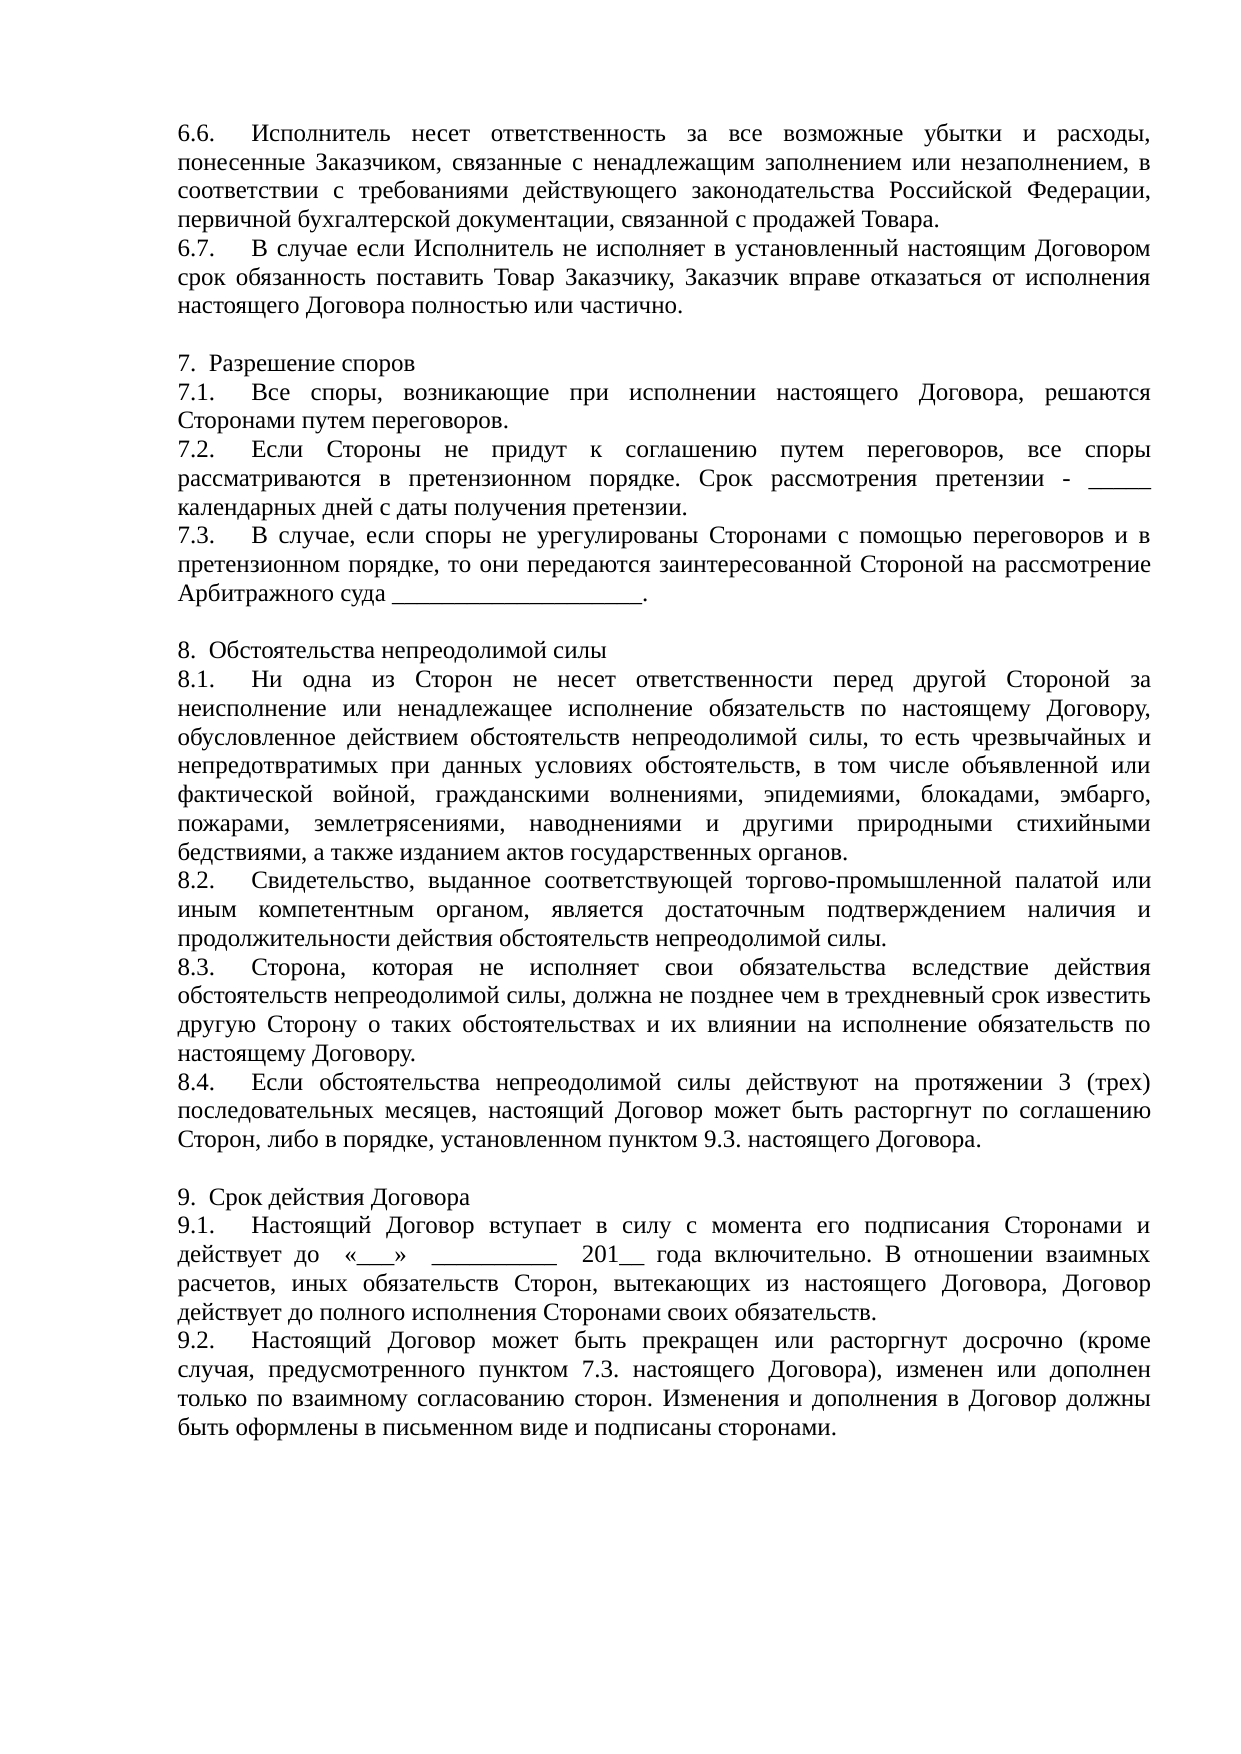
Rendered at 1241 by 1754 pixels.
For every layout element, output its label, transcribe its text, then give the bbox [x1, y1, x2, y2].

subtitle 9.1. Настоящий Договор вступает в силу с момента его подписания Сторонами и действует до «___» __________ 201__ года включительно. В отношении взаимных расчетов, иных обязательств Сторон, вытекающих из настоящего Договора, Договор действует до полного исполнения Сторонами своих обязательств. [177, 1211, 1152, 1326]
subtitle 8.2. Свидетельство, выданное соответствующей торгово-промышленной палатой или иным компетентным органом, является достаточным подтверждением наличия и продолжительности действия обстоятельств непреодолимой силы. [177, 866, 1152, 952]
subtitle 8.1. Ни одна из Сторон не несет ответственности перед другой Стороной за неисполнение или ненадлежащее исполнение обязательств по настоящему Договору, обусловленное действием обстоятельств непреодолимой силы, то есть чрезвычайных и непредотвратимых при данных условиях обстоятельств, в том числе объявленной или фактической войной, гражданскими волнениями, эпидемиями, блокадами, эмбарго, пожарами, землетрясениями, наводнениями и другими природными стихийными бедствиями, а также изданием актов государственных органов. [177, 664, 1152, 866]
subtitle 8. Обстоятельства непреодолимой силы [177, 636, 1152, 664]
subtitle 7.2. Если Стороны не придут к соглашению путем переговоров, все споры рассматриваются в претензионном порядке. Срок рассмотрения претензии - _____ календарных дней с даты получения претензии. [177, 434, 1152, 521]
subtitle 9.2. Настоящий Договор может быть прекращен или расторгнут досрочно (кроме случая, предусмотренного пунктом 7.3. настоящего Договора), изменен или дополнен только по взаимному согласованию сторон. Изменения и дополнения в Договор должны быть оформлены в письменном виде и подписаны сторонами. [177, 1326, 1152, 1441]
subtitle 7. Разрешение споров [177, 348, 1152, 377]
subtitle 8.4. Если обстоятельства непреодолимой силы действуют на протяжении 3 (трех) последовательных месяцев, настоящий Договор может быть расторгнут по соглашению Сторон, либо в порядке, установленном пунктом 9.3. настоящего Договора. [177, 1067, 1152, 1153]
subtitle 6.6. Исполнитель несет ответственность за все возможные убытки и расходы, понесенные Заказчиком, связанные с ненадлежащим заполнением или незаполнением, в соответствии с требованиями действующего законодательства Российской Федерации, первичной бухгалтерской документации, связанной с продажей Товара. [177, 118, 1152, 233]
subtitle 8.3. Сторона, которая не исполняет свои обязательства вследствие действия обстоятельств непреодолимой силы, должна не позднее чем в трехдневный срок известить другую Сторону о таких обстоятельствах и их влиянии на исполнение обязательств по настоящему Договору. [177, 952, 1152, 1067]
subtitle 9. Срок действия Договора [177, 1182, 1152, 1211]
subtitle 7.3. В случае, если споры не урегулированы Сторонами с помощью переговоров и в претензионном порядке, то они передаются заинтересованной Стороной на рассмотрение Арбитражного суда ____________________. [177, 521, 1152, 607]
subtitle 6.7. В случае если Исполнитель не исполняет в установленный настоящим Договором срок обязанность поставить Товар Заказчику, Заказчик вправе отказаться от исполнения настоящего Договора полностью или частично. [177, 233, 1152, 319]
subtitle 7.1. Все споры, возникающие при исполнении настоящего Договора, решаются Сторонами путем переговоров. [177, 377, 1152, 434]
